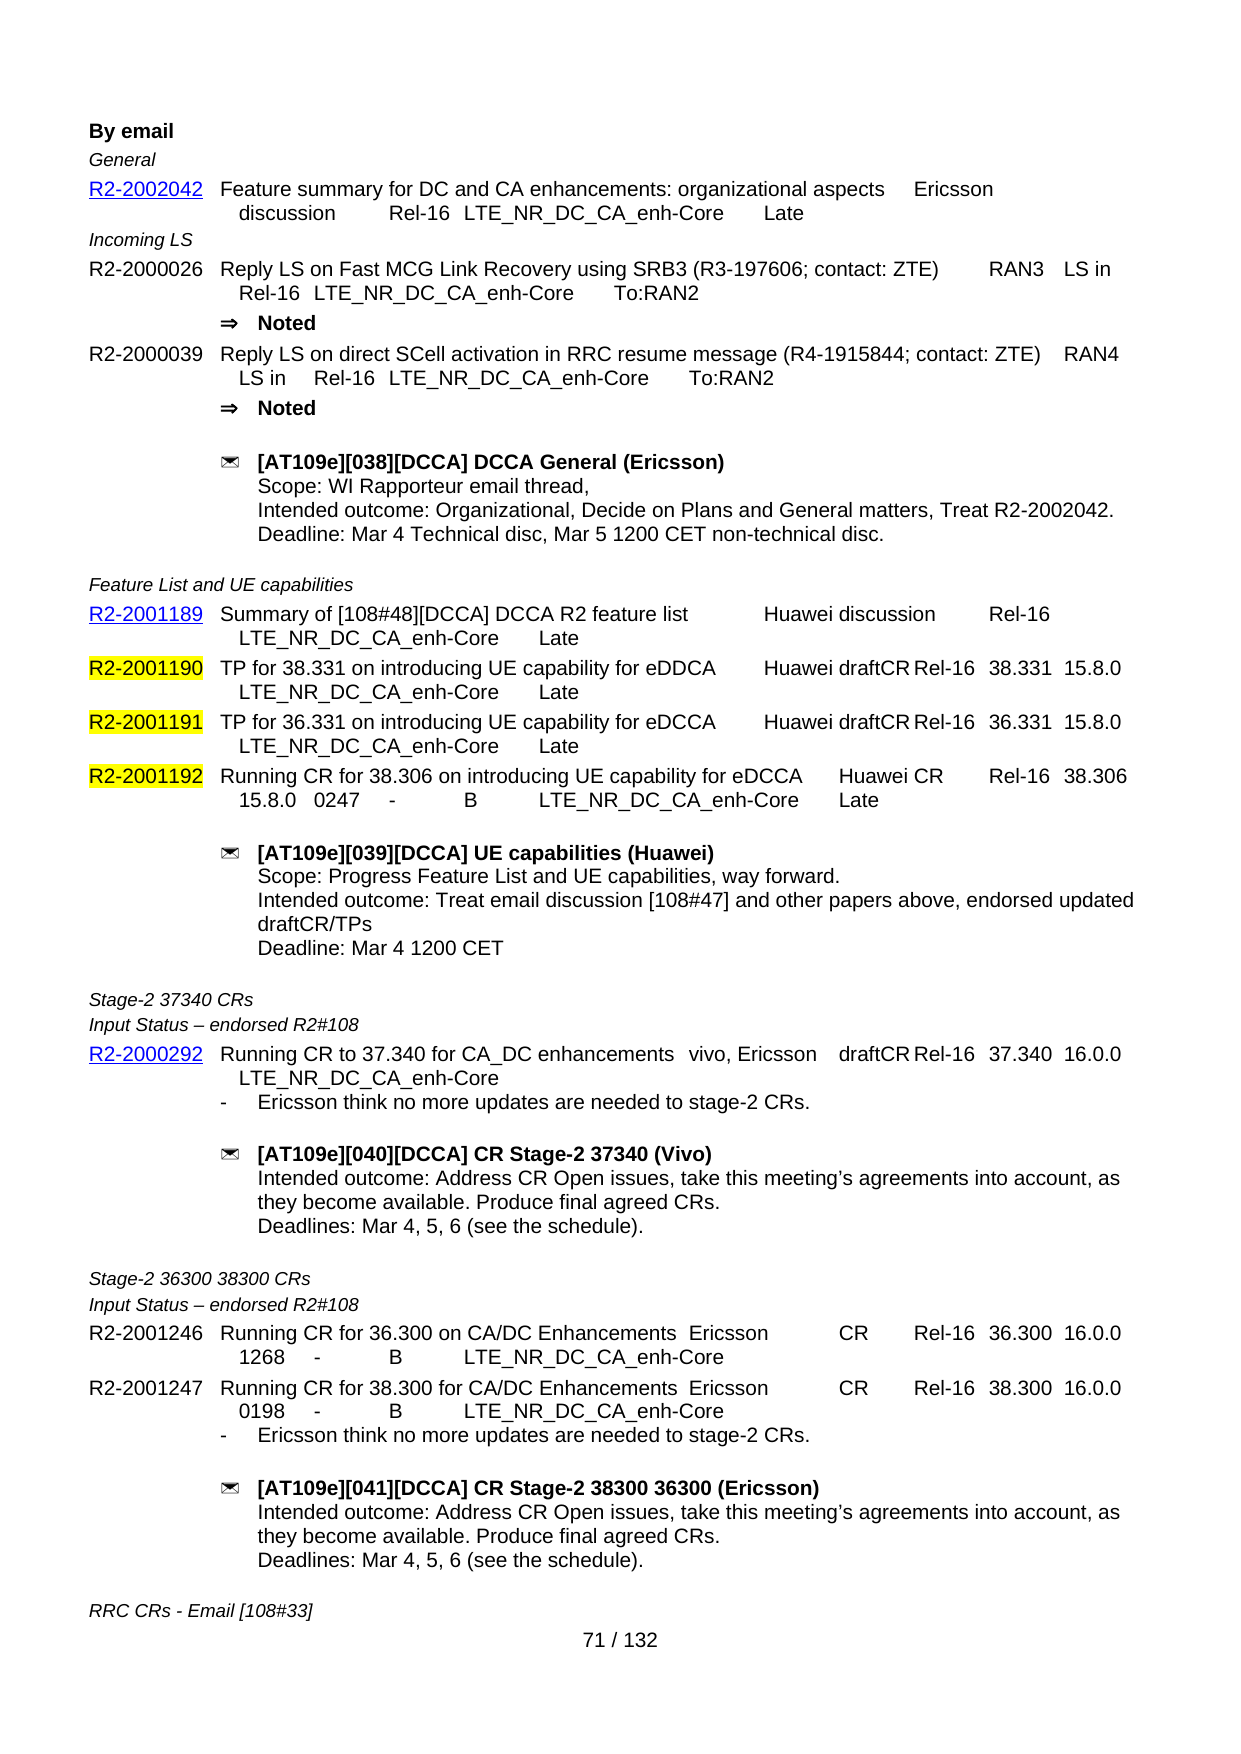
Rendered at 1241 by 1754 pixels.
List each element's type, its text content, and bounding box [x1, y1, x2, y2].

title R2-2001191 TP for 36.331 on introducing UE capability for eDCCA Huawei draftCR Rel-16 36.331 15.8.0 LTE_NR_DC_CA_enh-Core Late [88, 710, 1152, 758]
text Deadline: Mar 4 Technical disc, Mar 5 1200 CET non-technical disc. [220, 522, 1152, 546]
text By email [88, 118, 1152, 142]
text Noted [220, 396, 1152, 420]
text [AT109e][038][DCCA] DCCA General (Ericsson) [220, 450, 1152, 474]
text - Ericsson think no more updates are needed to stage-2 CRs. [220, 1423, 1152, 1447]
title R2-2001246 Running CR for 36.300 on CA/DC Enhancements Ericsson CR Rel-16 36.300 16.0.0 1268 - B LTE_NR_DC_CA_enh-Core [88, 1321, 1152, 1369]
title R2-2001189 Summary of [108#48][DCCA] DCCA R2 feature list Huawei discussion Rel-16 LTE_NR_DC_CA_enh-Core Late [88, 602, 1152, 650]
text Deadlines: Mar 4, 5, 6 (see the schedule). [220, 1214, 1152, 1238]
text Feature List and UE capabilities [88, 574, 1152, 596]
text Noted [220, 311, 1152, 335]
title R2-2002042 Feature summary for DC and CA enhancements: organizational aspects Ericsson discussion Rel-16 LTE_NR_DC_CA_enh-Core Late [88, 177, 1152, 224]
text Deadline: Mar 4 1200 CET [220, 936, 1152, 960]
text Intended outcome: Treat email discussion [108#47] and other papers above, endorsed updated draftCR/TPs [220, 888, 1152, 936]
text [AT109e][040][DCCA] CR Stage-2 37340 (Vivo) [220, 1142, 1152, 1166]
text Incoming LS [88, 229, 1152, 250]
text Scope: WI Rapporteur email thread, [220, 474, 1152, 498]
title R2-2001247 Running CR for 38.300 for CA/DC Enhancements Ericsson CR Rel-16 38.300 16.0.0 0198 - B LTE_NR_DC_CA_enh-Core [88, 1375, 1152, 1423]
title R2-2000292 Running CR to 37.340 for CA_DC enhancements vivo, Ericsson draftCR Rel-16 37.340 16.0.0 LTE_NR_DC_CA_enh-Core [88, 1042, 1152, 1090]
text Stage-2 37340 CRs [88, 988, 1152, 1010]
text Input Status – endorsed R2#108 [88, 1014, 1152, 1036]
text - Ericsson think no more updates are needed to stage-2 CRs. [220, 1090, 1152, 1114]
text Deadlines: Mar 4, 5, 6 (see the schedule). [220, 1547, 1152, 1571]
text Intended outcome: Address CR Open issues, take this meeting’s agreements into account, as they become available. Produce final agreed CRs. [220, 1166, 1152, 1214]
title R2-2001190 TP for 38.331 on introducing UE capability for eDDCA Huawei draftCR Rel-16 38.331 15.8.0 LTE_NR_DC_CA_enh-Core Late [88, 656, 1152, 704]
text RRC CRs - Email [108#33] [88, 1599, 1152, 1621]
title R2-2001192 Running CR for 38.306 on introducing UE capability for eDCCA Huawei CR Rel-16 38.306 15.8.0 0247 - B LTE_NR_DC_CA_enh-Core Late [88, 764, 1152, 812]
text Intended outcome: Address CR Open issues, take this meeting’s agreements into account, as they become available. Produce final agreed CRs. [220, 1499, 1152, 1547]
title R2-2000039 Reply LS on direct SCell activation in RRC resume message (R4-1915844; contact: ZTE) RAN4 LS in Rel-16 LTE_NR_DC_CA_enh-Core To:RAN2 [88, 341, 1152, 389]
text Stage-2 36300 38300 CRs [88, 1268, 1152, 1289]
text General [88, 149, 1152, 170]
title R2-2000026 Reply LS on Fast MCG Link Recovery using SRB3 (R3-197606; contact: ZTE) RAN3 LS in Rel-16 LTE_NR_DC_CA_enh-Core To:RAN2 [88, 256, 1152, 304]
text [AT109e][041][DCCA] CR Stage-2 38300 36300 (Ericsson) [220, 1475, 1152, 1499]
text Intended outcome: Organizational, Decide on Plans and General matters, Treat R2-2002042. [220, 498, 1152, 522]
text Scope: Progress Feature List and UE capabilities, way forward. [220, 864, 1152, 888]
text [AT109e][039][DCCA] UE capabilities (Huawei) [220, 840, 1152, 864]
text Input Status – endorsed R2#108 [88, 1293, 1152, 1315]
